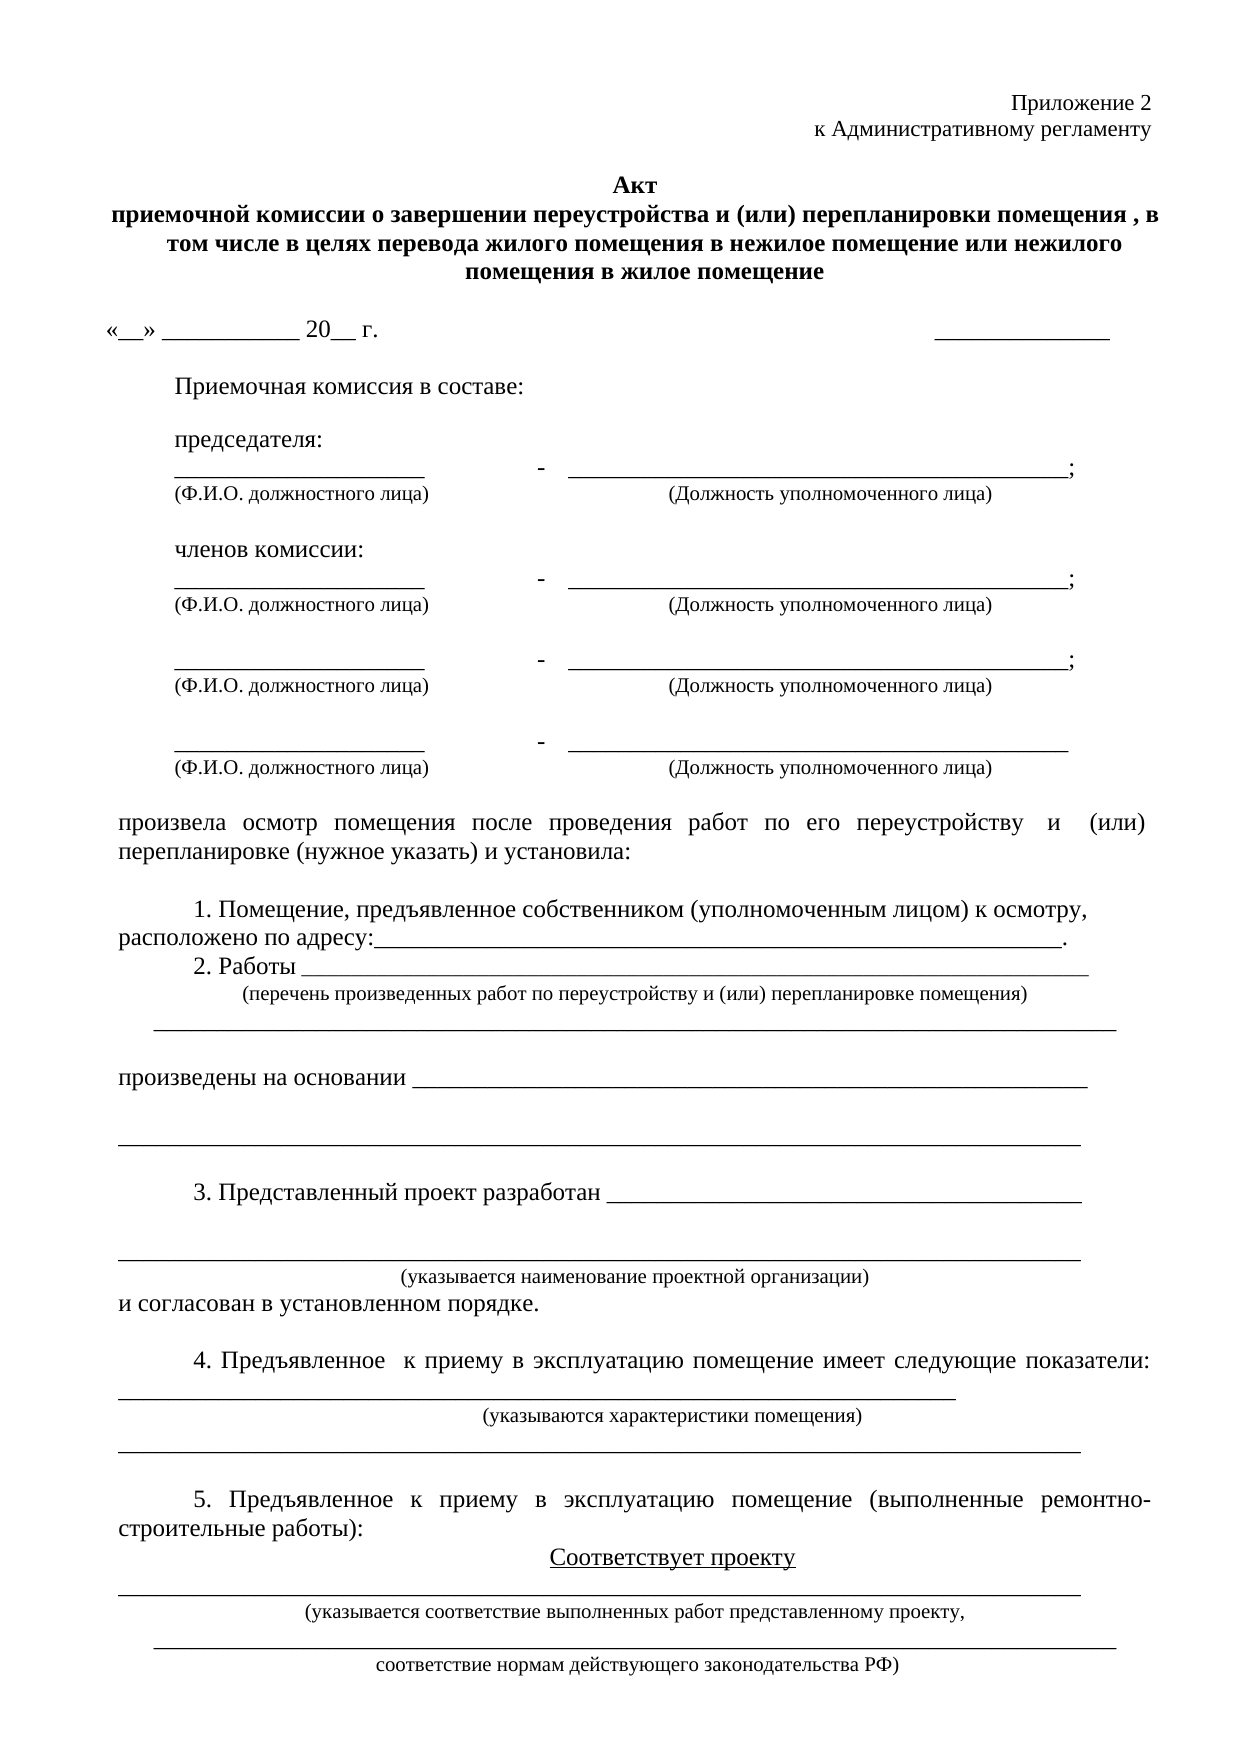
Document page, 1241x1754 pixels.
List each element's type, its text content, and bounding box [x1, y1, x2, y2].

text «__» ___________ 20__ г. ______________ [99, 314, 1171, 343]
text и согласован в установленном порядке. [118, 1288, 1152, 1316]
text произведены на основании ______________________________________________________ [118, 1062, 1152, 1091]
text 2. Работы _______________________________________________________________ [118, 951, 1152, 981]
text приемочной комиссии о завершении переустройства и (или) перепланировки помещения , в том числе в целях перевода жилого помещения в нежилое помещение или нежилого помещения в жилое помещение [99, 199, 1171, 285]
table_cell ____________________ - (Ф.И.О. должностного лица) [174, 453, 568, 534]
table_cell ____________________ - (Ф.И.О. должностного лица) [174, 644, 568, 726]
text (указывается наименование проектной организации) [118, 1264, 1152, 1288]
text _____________________________________________________________________________ [118, 1235, 1152, 1264]
text _____________________________________________________________________________ [118, 1120, 1152, 1149]
text 4. Предъявленное к приему в эксплуатацию помещение имеет следующие показатели: ___________________________________________________________________ [118, 1345, 1152, 1403]
text 5. Предъявленное к приему в эксплуатацию помещение (выполненные ремонтно-строительные работы): [118, 1484, 1152, 1542]
text (указывается соответствие выполненных работ представленному проекту, _____________________________________________________________________________ [118, 1599, 1152, 1652]
text (указываются характеристики помещения) [118, 1403, 1152, 1427]
text к Административному регламенту [59, 115, 1152, 141]
table_cell ____________________ - (Ф.И.О. должностного лица) [174, 726, 568, 807]
table_cell членов комиссии: [174, 534, 1104, 563]
subtitle Приложение 2 [118, 89, 1152, 115]
text соответствие нормам действующего законодательства РФ) [118, 1652, 1152, 1676]
table_cell ________________________________________; (Должность уполномоченного лица) [568, 563, 1104, 644]
table_cell ____________________ - (Ф.И.О. должностного лица) [174, 563, 568, 644]
text 1. Помещение, предъявленное собственником (уполномоченным лицом) к осмотру, расположено по адресу:_______________________________________________________. [118, 894, 1152, 951]
text Приемочная комиссия в составе: [118, 371, 1152, 400]
table_cell ________________________________________; (Должность уполномоченного лица) [568, 453, 1104, 534]
text _____________________________________________________________________________ [118, 1571, 1152, 1599]
table_cell ________________________________________ (Должность уполномоченного лица) [568, 726, 1104, 807]
text произвела осмотр помещения после проведения работ по его переустройству и (или) перепланировке (нужное указать) и установила: [118, 807, 1152, 865]
text Соответствует проекту [118, 1542, 1152, 1571]
text Акт [118, 170, 1152, 199]
table_header председателя: [174, 424, 1104, 452]
table_cell ________________________________________; (Должность уполномоченного лица) [568, 644, 1104, 726]
text _____________________________________________________________________________ [118, 1005, 1152, 1034]
text _____________________________________________________________________________ [118, 1427, 1152, 1456]
text 3. Представленный проект разработан ______________________________________ [118, 1177, 1152, 1206]
text (перечень произведенных работ по переустройству и (или) перепланировке помещения) [118, 981, 1152, 1005]
